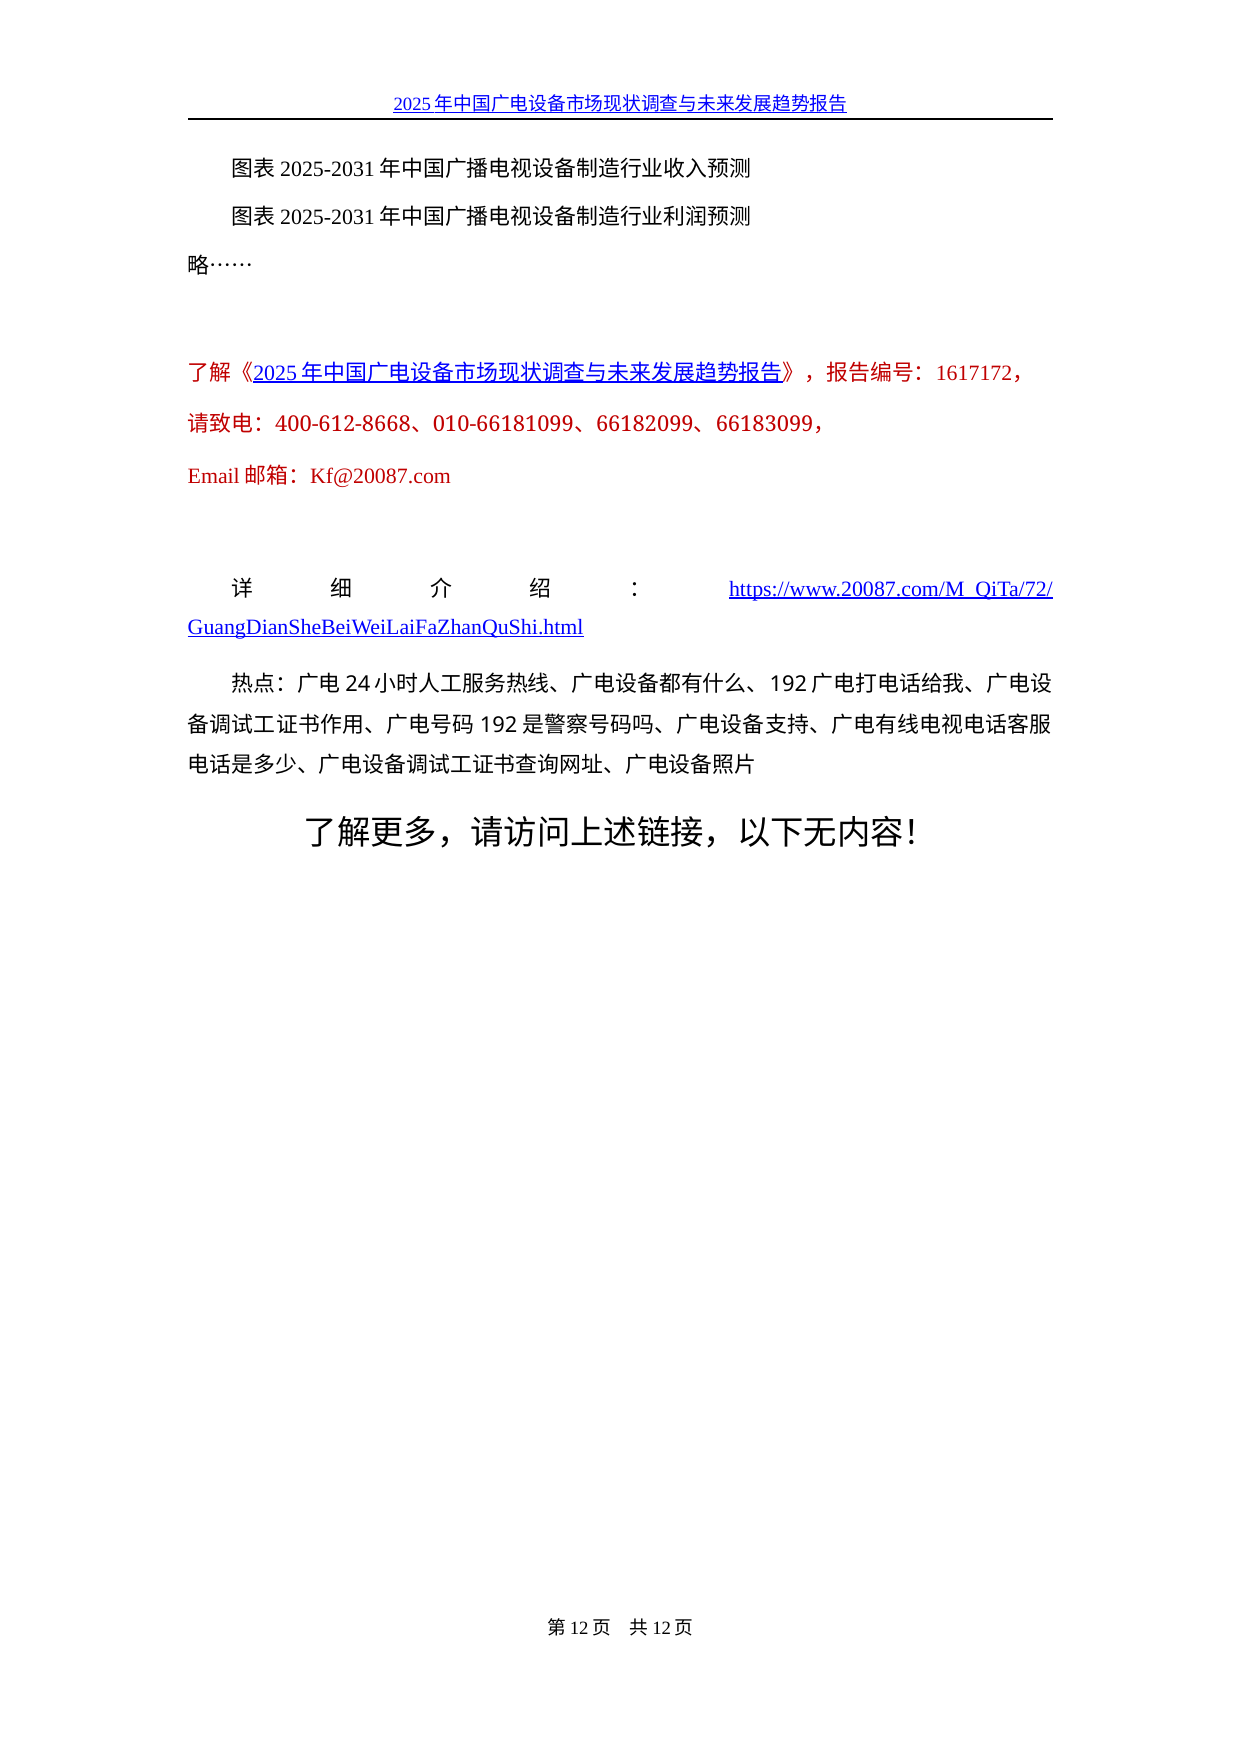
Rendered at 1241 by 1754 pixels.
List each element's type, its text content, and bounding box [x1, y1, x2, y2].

text Email邮箱：Kf@20087.com [187, 457, 1053, 490]
title 了解更多，请访问上述链接，以下无内容！ [187, 797, 1053, 862]
text 详细介绍：https://www.20087.com/M_QiTa/72/GuangDianSheBeiWeiLaiFaZhanQuShi.html [187, 570, 1053, 643]
text 请致电：400-612-8668、010-66181099、66182099、66183099， [187, 406, 1053, 438]
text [187, 150, 1053, 280]
text 了解《2025年中国广电设备市场现状调查与未来发展趋势报告》，报告编号：1617172， [187, 354, 1053, 387]
text 热点：广电24小时人工服务热线、广电设备都有什么、192广电打电话给我、广电设备调试工证书作用、广电号码192是警察号码吗、广电设备支持、广电有线电视电话客服电话是多少、广电设备调试工证书查询网址、广电设备照片 [187, 666, 1053, 779]
